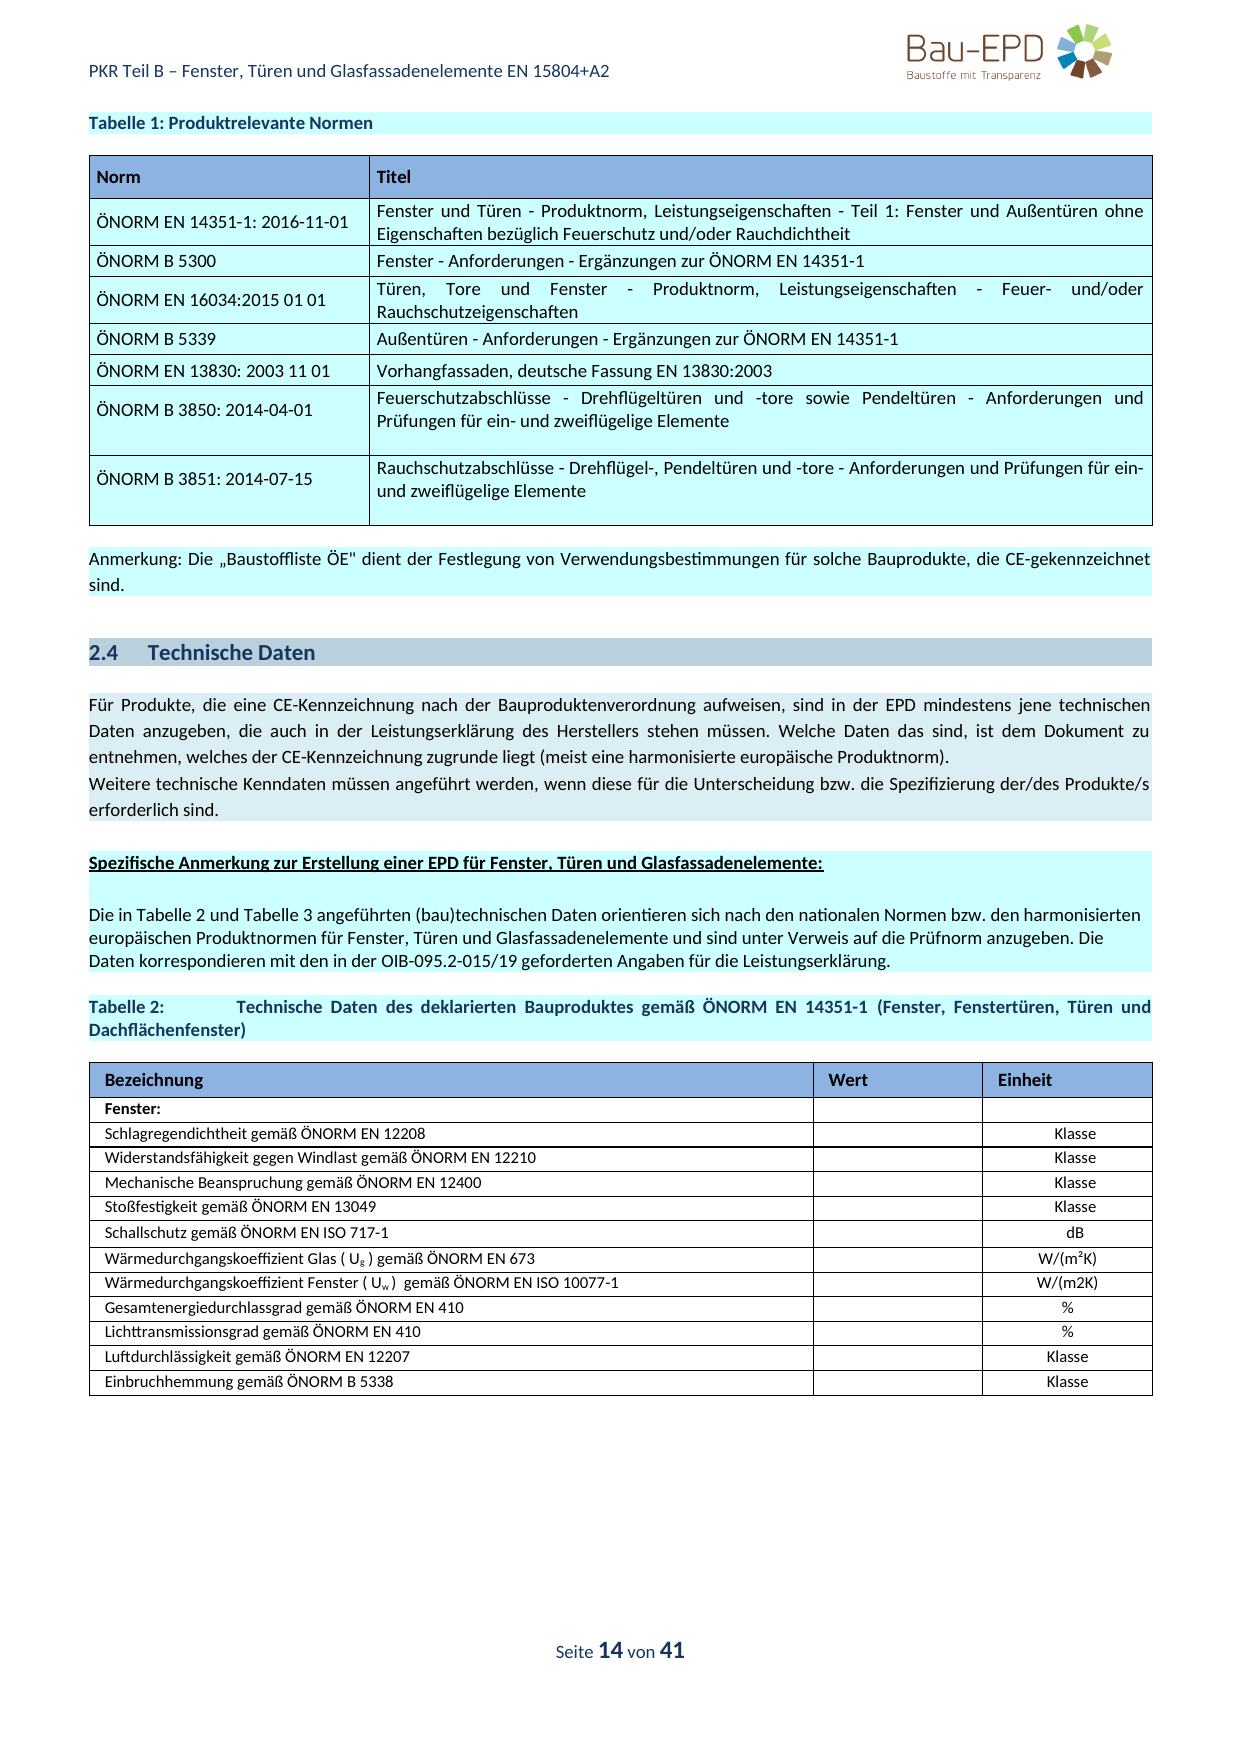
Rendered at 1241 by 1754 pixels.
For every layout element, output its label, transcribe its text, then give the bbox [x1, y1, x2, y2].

table_cell Wärmedurchgangskoeffizient Glas ( Ug ) gemäß ÖNORM EN 673 [90, 1248, 813, 1272]
table_cell Türen, Tore und Fenster - Produktnorm, Leistungseigenschaften - Feuer- und/oder Rauchschutzeigenschaften [370, 277, 1152, 323]
table_cell [814, 1098, 982, 1122]
table_cell Klasse [983, 1148, 1152, 1171]
table_cell [814, 1248, 982, 1272]
table_cell Vorhangfassaden, deutsche Fassung EN 13830:2003 [370, 355, 1152, 385]
table_cell [814, 1273, 982, 1296]
table_cell Einbruchhemmung gemäß ÖNORM B 5338 [90, 1371, 813, 1394]
table_cell [814, 1172, 982, 1196]
table_cell Fenster - Anforderungen - Ergänzungen zur ÖNORM EN 14351-1 [370, 246, 1152, 276]
table_cell ÖNORM EN 16034:2015 01 01 [90, 277, 369, 323]
text Weitere technische Kenndaten müssen angeführt werden, wenn diese für die Unterscheidung bzw. die Spezifizierung der/des Produkte/s erforderlich sind. [89, 772, 1152, 821]
table_cell Klasse [983, 1197, 1152, 1220]
table_header Titel [370, 156, 1152, 198]
table_cell dB [983, 1221, 1152, 1247]
text Tabelle 1: Produktrelevante Normen [89, 112, 1152, 134]
table_cell Wärmedurchgangskoeffizient Fenster ( Uw ) gemäß ÖNORM EN ISO 10077-1 [90, 1273, 813, 1296]
table_cell Schallschutz gemäß ÖNORM EN ISO 717-1 [90, 1221, 813, 1247]
table_cell Fenster und Türen - Produktnorm, Leistungseigenschaften - Teil 1: Fenster und Außentüren ohne Eigenschaften bezüglich Feuerschutz und/oder Rauchdichtheit [370, 199, 1152, 245]
table_cell Mechanische Beanspruchung gemäß ÖNORM EN 12400 [90, 1172, 813, 1196]
table_header Bezeichnung [90, 1063, 813, 1097]
table_cell Lichttransmissionsgrad gemäß ÖNORM EN 410 [90, 1322, 813, 1345]
table_cell Klasse [983, 1123, 1152, 1146]
table_cell [983, 1098, 1152, 1122]
table_cell Widerstandsfähigkeit gegen Windlast gemäß ÖNORM EN 12210 [90, 1148, 813, 1171]
table_cell W/(m2K) [983, 1273, 1152, 1296]
table_cell [814, 1221, 982, 1247]
table_cell ÖNORM B 3850: 2014-04-01 [90, 386, 369, 455]
table_cell Klasse [983, 1371, 1152, 1394]
table_cell Schlagregendichtheit gemäß ÖNORM EN 12208 [90, 1123, 813, 1146]
table_cell Rauchschutzabschlüsse - Drehflügel-, Pendeltüren und -tore - Anforderungen und Prüfungen für ein- und zweiflügelige Elemente [370, 456, 1152, 525]
table_cell Klasse [983, 1346, 1152, 1370]
table_cell [814, 1346, 982, 1370]
table_cell Gesamtenergiedurchlassgrad gemäß ÖNORM EN 410 [90, 1297, 813, 1321]
table_cell Luftdurchlässigkeit gemäß ÖNORM EN 12207 [90, 1346, 813, 1370]
table_cell ÖNORM B 5300 [90, 246, 369, 276]
table_cell [814, 1148, 982, 1171]
text Tabelle 2: Technische Daten des deklarierten Bauproduktes gemäß ÖNORM EN 14351-1 (Fenster, Fenstertüren, Türen und Dachflächenfenster) [89, 995, 1152, 1041]
table_cell W/(m²K) [983, 1248, 1152, 1272]
subtitle Technische Daten [89, 638, 1152, 666]
picture [899, 22, 1115, 82]
text Spezifische Anmerkung zur Erstellung einer EPD für Fenster, Türen und Glasfassadenelemente: [89, 851, 1152, 874]
table_cell ÖNORM B 3851: 2014-07-15 [90, 456, 369, 525]
text Anmerkung: Die „Baustoffliste ÖE" dient der Festlegung von Verwendungsbestimmungen für solche Bauprodukte, die CE-gekennzeichnet sind. [89, 547, 1152, 596]
table_cell [814, 1297, 982, 1321]
text Die in Tabelle 2 und Tabelle 3 angeführten (bau)technischen Daten orientieren sich nach den nationalen Normen bzw. den harmonisierten europäischen Produktnormen für Fenster, Türen und Glasfassadenelemente und sind unter Verweis auf die Prüfnorm anzugeben. Die Daten korrespondieren mit den in der OIB-095.2-015/19 geforderten Angaben für die Leistungserklärung. [89, 903, 1152, 972]
table_header Wert [814, 1063, 982, 1097]
table_cell [814, 1371, 982, 1394]
table_cell Stoßfestigkeit gemäß ÖNORM EN 13049 [90, 1197, 813, 1220]
table_header Norm [90, 156, 369, 198]
table_cell % [983, 1322, 1152, 1345]
table_cell Feuerschutzabschlüsse - Drehflügeltüren und -tore sowie Pendeltüren - Anforderungen und Prüfungen für ein- und zweiflügelige Elemente [370, 386, 1152, 455]
table_header Einheit [983, 1063, 1152, 1097]
table_cell Klasse [983, 1172, 1152, 1196]
table_cell ÖNORM EN 13830: 2003 11 01 [90, 355, 369, 385]
table_cell % [983, 1297, 1152, 1321]
table_cell [814, 1123, 982, 1146]
table_cell [814, 1197, 982, 1220]
table_cell ÖNORM EN 14351-1: 2016-11-01 [90, 199, 369, 245]
table_cell [814, 1322, 982, 1345]
table_cell Außentüren - Anforderungen - Ergänzungen zur ÖNORM EN 14351-1 [370, 324, 1152, 354]
table_cell Fenster: [90, 1098, 813, 1122]
table_cell ÖNORM B 5339 [90, 324, 369, 354]
text Für Produkte, die eine CE-Kennzeichnung nach der Bauproduktenverordnung aufweisen, sind in der EPD mindestens jene technischen Daten anzugeben, die auch in der Leistungserklärung des Herstellers stehen müssen. Welche Daten das sind, ist dem Dokument zu entnehmen, welches der CE-Kennzeichnung zugrunde liegt (meist eine harmonisierte europäische Produktnorm). [89, 693, 1152, 768]
